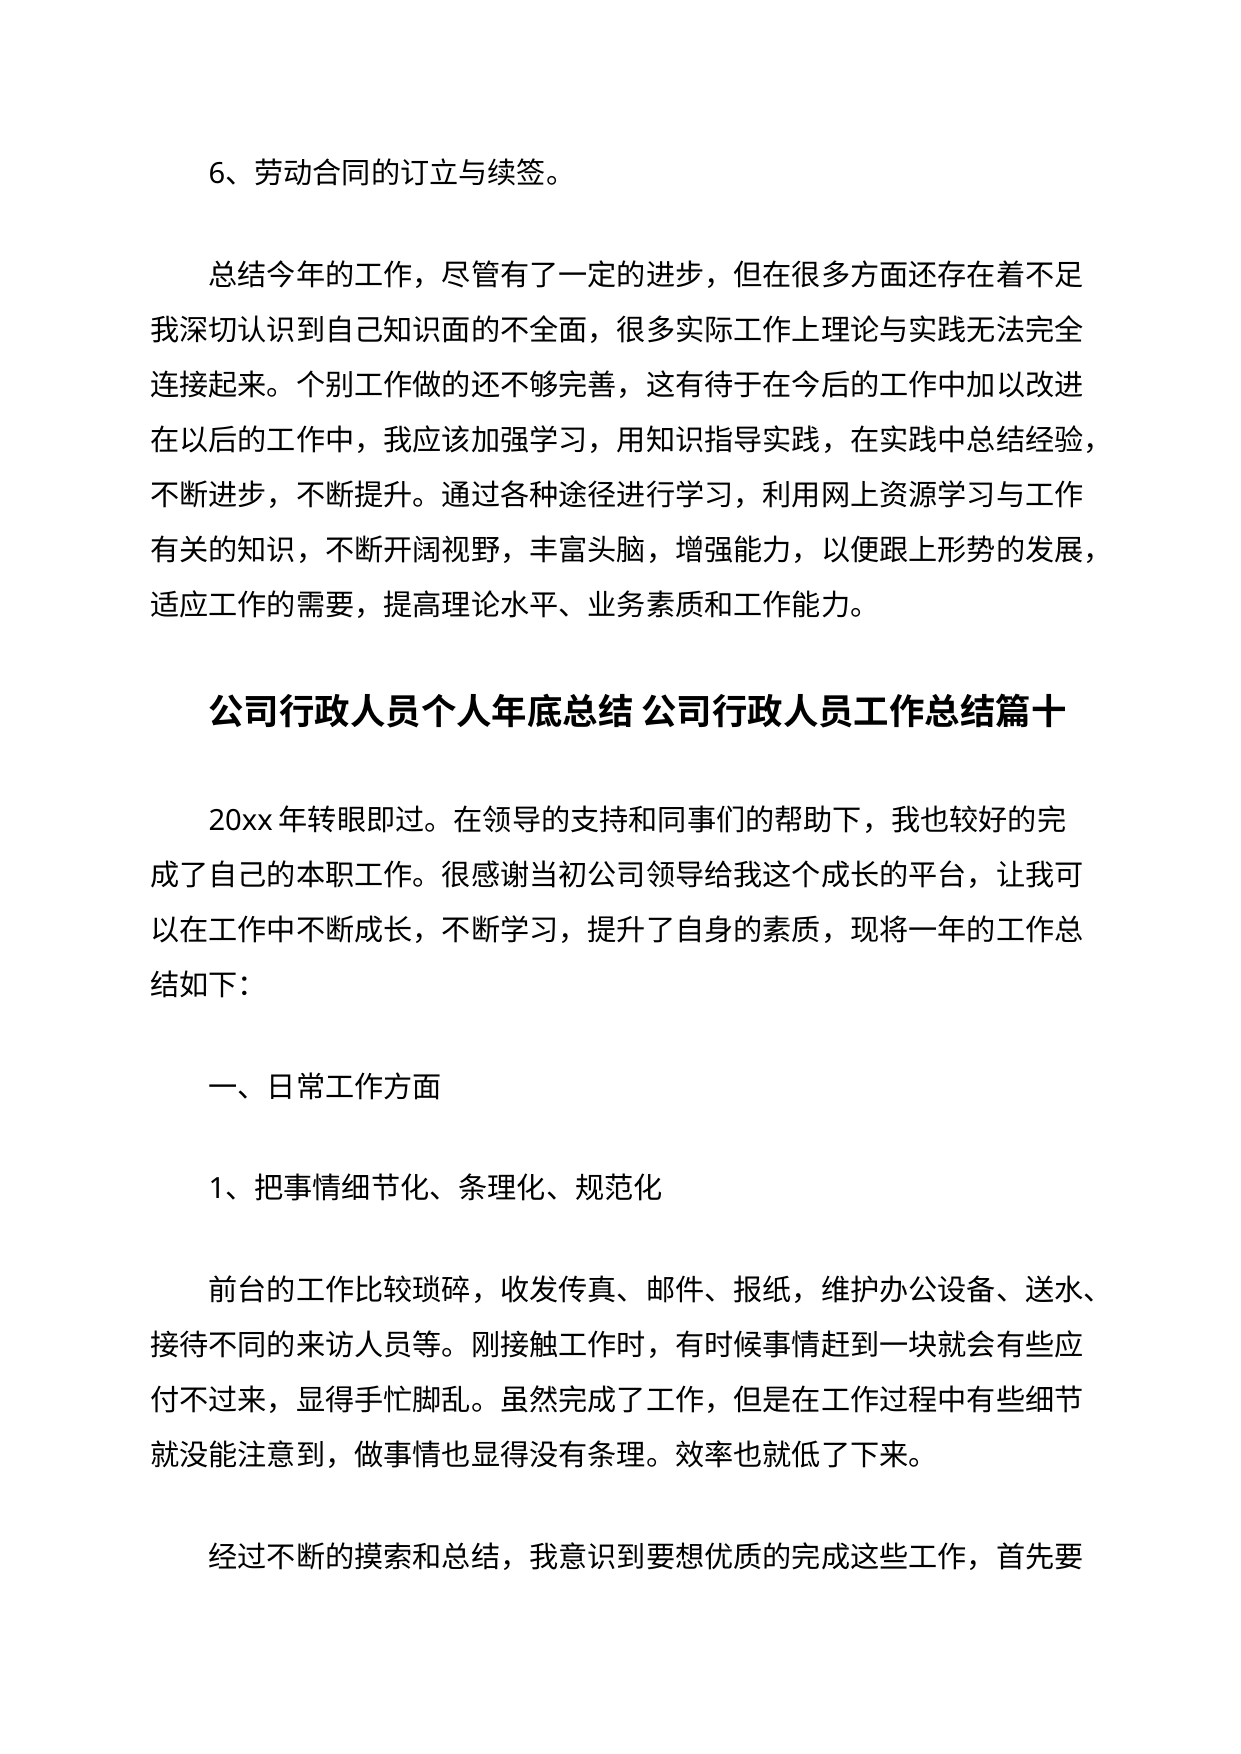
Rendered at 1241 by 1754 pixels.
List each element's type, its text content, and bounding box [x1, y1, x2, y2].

text 6、劳动合同的订立与续签。 [150, 150, 1090, 192]
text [150, 1533, 1090, 1576]
text 公司行政人员个人年底总结 公司行政人员工作总结篇十 [150, 683, 1090, 734]
text 总结今年的工作，尽管有了一定的进步，但在很多方面还存在着不足我深切认识到自己知识面的不全面，很多实际工作上理论与实践无法完全连接起来。个别工作做的还不够完善，这有待于在今后的工作中加以改进在以后的工作中，我应该加强学习，用知识指导实践，在实践中总结经验，不断进步，不断提升。通过各种途径进行学习，利用网上资源学习与工作有关的知识，不断开阔视野，丰富头脑，增强能力，以便跟上形势的发展，适应工作的需要，提高理论水平、业务素质和工作能力。 [150, 252, 1090, 624]
text 一、日常工作方面 [150, 1063, 1090, 1105]
text 1、把事情细节化、条理化、规范化 [150, 1165, 1090, 1207]
text 前台的工作比较琐碎，收发传真、邮件、报纸，维护办公设备、送水、接待不同的来访人员等。刚接触工作时，有时候事情赶到一块就会有些应付不过来，显得手忙脚乱。虽然完成了工作，但是在工作过程中有些细节就没能注意到，做事情也显得没有条理。效率也就低了下来。 [150, 1267, 1090, 1474]
text 20xx年转眼即过。在领导的支持和同事们的帮助下，我也较好的完成了自己的本职工作。很感谢当初公司领导给我这个成长的平台，让我可以在工作中不断成长，不断学习，提升了自身的素质，现将一年的工作总结如下： [150, 797, 1090, 1004]
